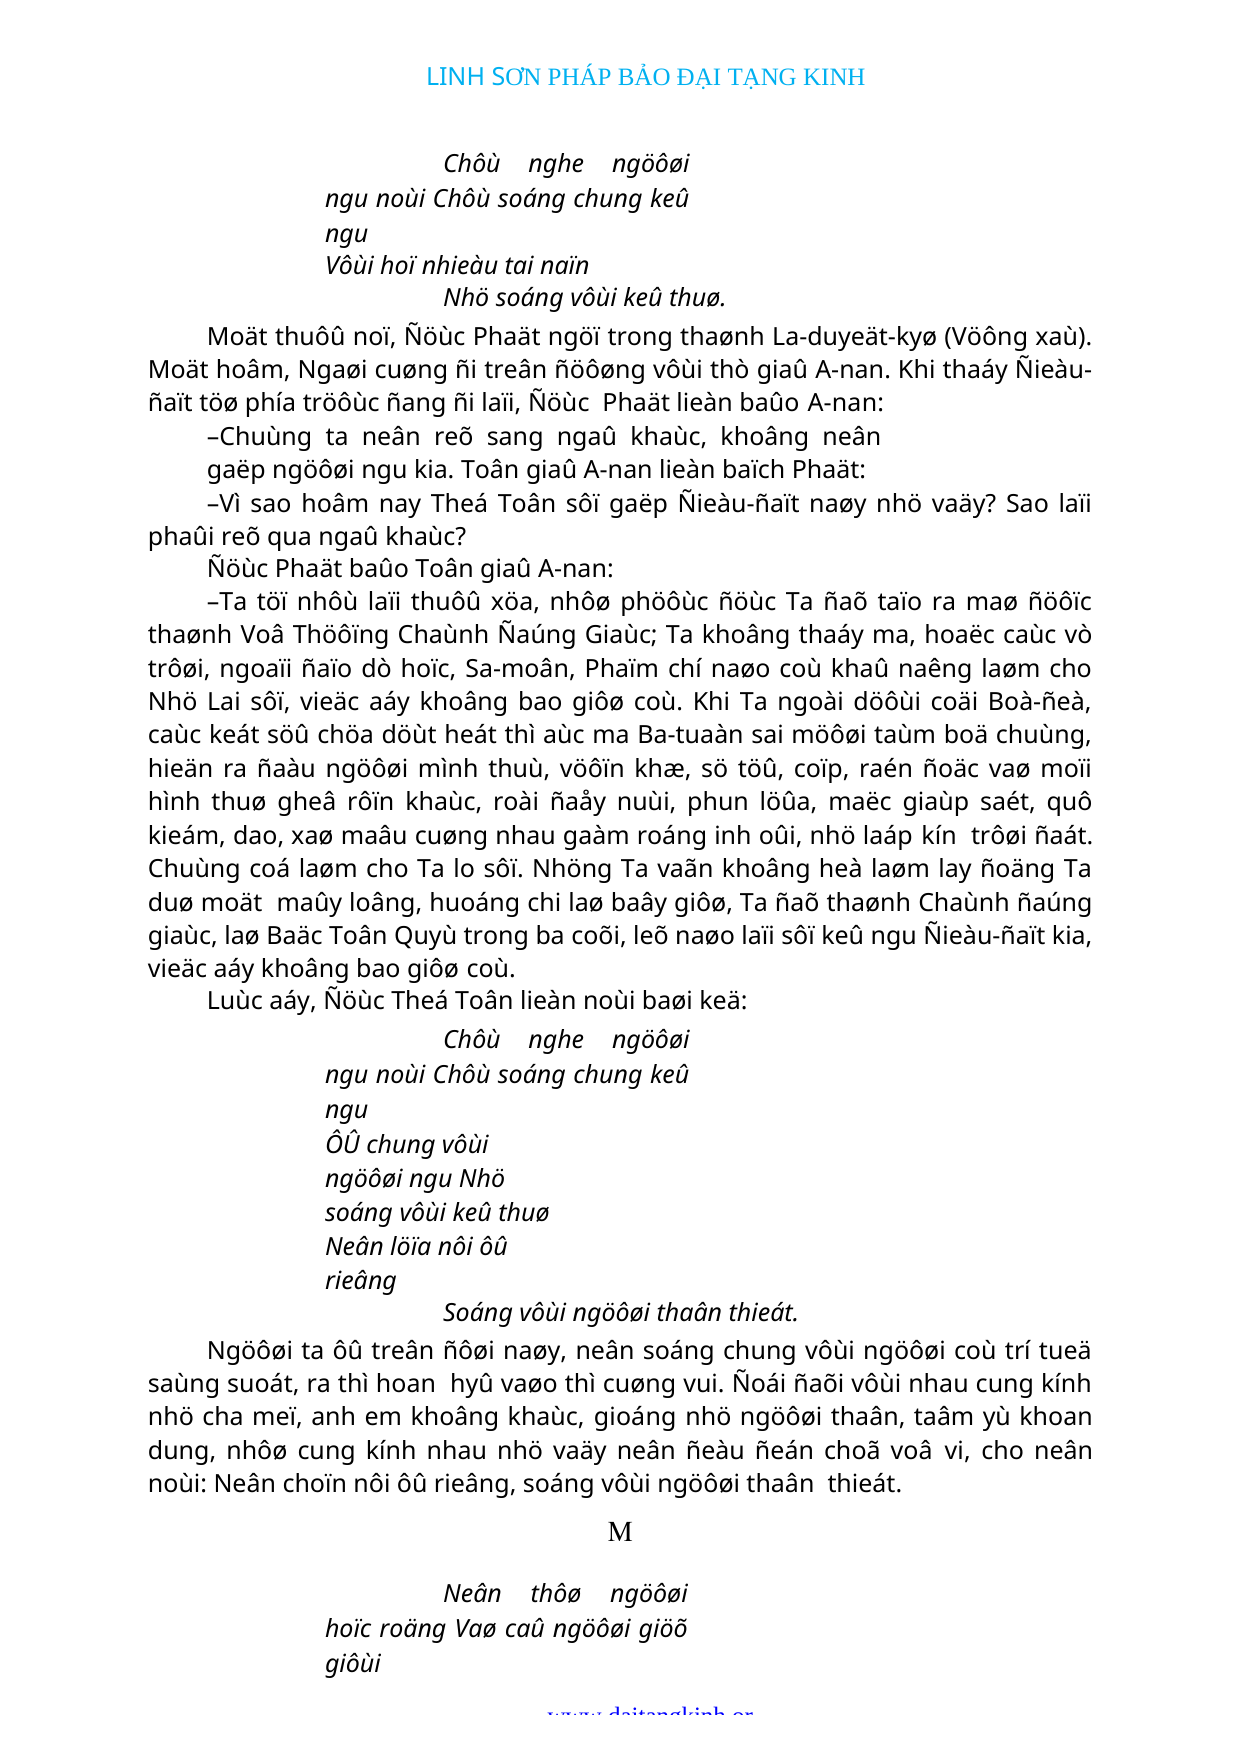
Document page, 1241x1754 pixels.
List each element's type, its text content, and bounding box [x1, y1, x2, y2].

text –Chuùng ta neân reõ sang ngaû khaùc, khoâng neân gaëp ngöôøi ngu kia. Toân giaû A-nan lieàn baïch Phaät: [207, 419, 882, 486]
picture [535, 69, 540, 79]
text –Vì sao hoâm nay Theá Toân sôï gaëp Ñieàu-ñaït naøy nhö vaäy? Sao laïi phaûi reõ qua ngaû khaùc? [148, 486, 1093, 553]
text Ngöôøi ta ôû treân ñôøi naøy, neân soáng chung vôùi ngöôøi coù trí tueä saùng suoát, ra thì hoan hyû vaøo thì cuøng vui. Ñoái ñaõi vôùi nhau cung kính nhö cha meï, anh em khoâng khaùc, gioáng nhö ngöôøi thaân, taâm yù khoan dung, nhôø cung kính nhau nhö vaäy neân ñeàu ñeán choã voâ vi, cho neân noùi: Neân choïn nôi ôû rieâng, soáng vôùi ngöôøi thaân thieát. [148, 1333, 1093, 1500]
text Luùc aáy, Ñöùc Theá Toân lieàn noùi baøi keä: [207, 985, 1105, 1016]
subtitle  [135, 1521, 1105, 1548]
text Chôù nghe ngöôøi ngu noùi Chôù soáng chung keû ngu [325, 1021, 690, 1125]
text Chôù nghe ngöôøi ngu noùi Chôù soáng chung keû ngu [325, 146, 690, 249]
text Vôùi hoï nhieàu tai naïn [325, 251, 1105, 281]
text –Ta töï nhôù laïi thuôû xöa, nhôø phöôùc ñöùc Ta ñaõ taïo ra maø ñöôïc thaønh Voâ Thöôïng Chaùnh Ñaúng Giaùc; Ta khoâng thaáy ma, hoaëc caùc vò trôøi, ngoaïi ñaïo dò hoïc, Sa-moân, Phaïm chí naøo coù khaû naêng laøm cho Nhö Lai sôï, vieäc aáy khoâng bao giôø coù. Khi Ta ngoài döôùi coäi Boà-ñeà, caùc keát söû chöa döùt heát thì aùc ma Ba-tuaàn sai möôøi taùm boä chuùng, hieän ra ñaàu ngöôøi mình thuù, vöôïn khæ, sö töû, coïp, raén ñoäc vaø moïi hình thuø gheâ rôïn khaùc, roài ñaåy nuùi, phun löûa, maëc giaùp saét, quô kieám, dao, xaø maâu cuøng nhau gaàm roáng inh oûi, nhö laáp kín trôøi ñaát. Chuùng coá laøm cho Ta lo sôï. Nhöng Ta vaãn khoâng heà laøm lay ñoäng Ta duø moät maûy loâng, huoáng chi laø baây giôø, Ta ñaõ thaønh Chaùnh ñaúng giaùc, laø Baäc Toân Quyù trong ba coõi, leõ naøo laïi sôï keû ngu Ñieàu-ñaït kia, vieäc aáy khoâng bao giôø coù. [148, 584, 1093, 985]
text Ñöùc Phaät baûo Toân giaû A-nan: [207, 553, 1105, 584]
text Soáng vôùi ngöôøi thaân thieát. [443, 1297, 1105, 1328]
text Nhö soáng vôùi keû thuø. [443, 281, 1105, 312]
text Neân thôø ngöôøi hoïc roäng Vaø caû ngöôøi giöõ giôùi [325, 1576, 688, 1679]
text Moät thuôû noï, Ñöùc Phaät ngöï trong thaønh La-duyeät-kyø (Vöông xaù). Moät hoâm, Ngaøi cuøng ñi treân ñöôøng vôùi thò giaû A-nan. Khi thaáy Ñieàu-ñaït töø phía tröôùc ñang ñi laïi, Ñöùc Phaät lieàn baûo A-nan: [148, 319, 1093, 419]
text ÔÛ chung vôùi ngöôøi ngu Nhö soáng vôùi keû thuø Neân löïa nôi ôû rieâng [325, 1126, 568, 1297]
